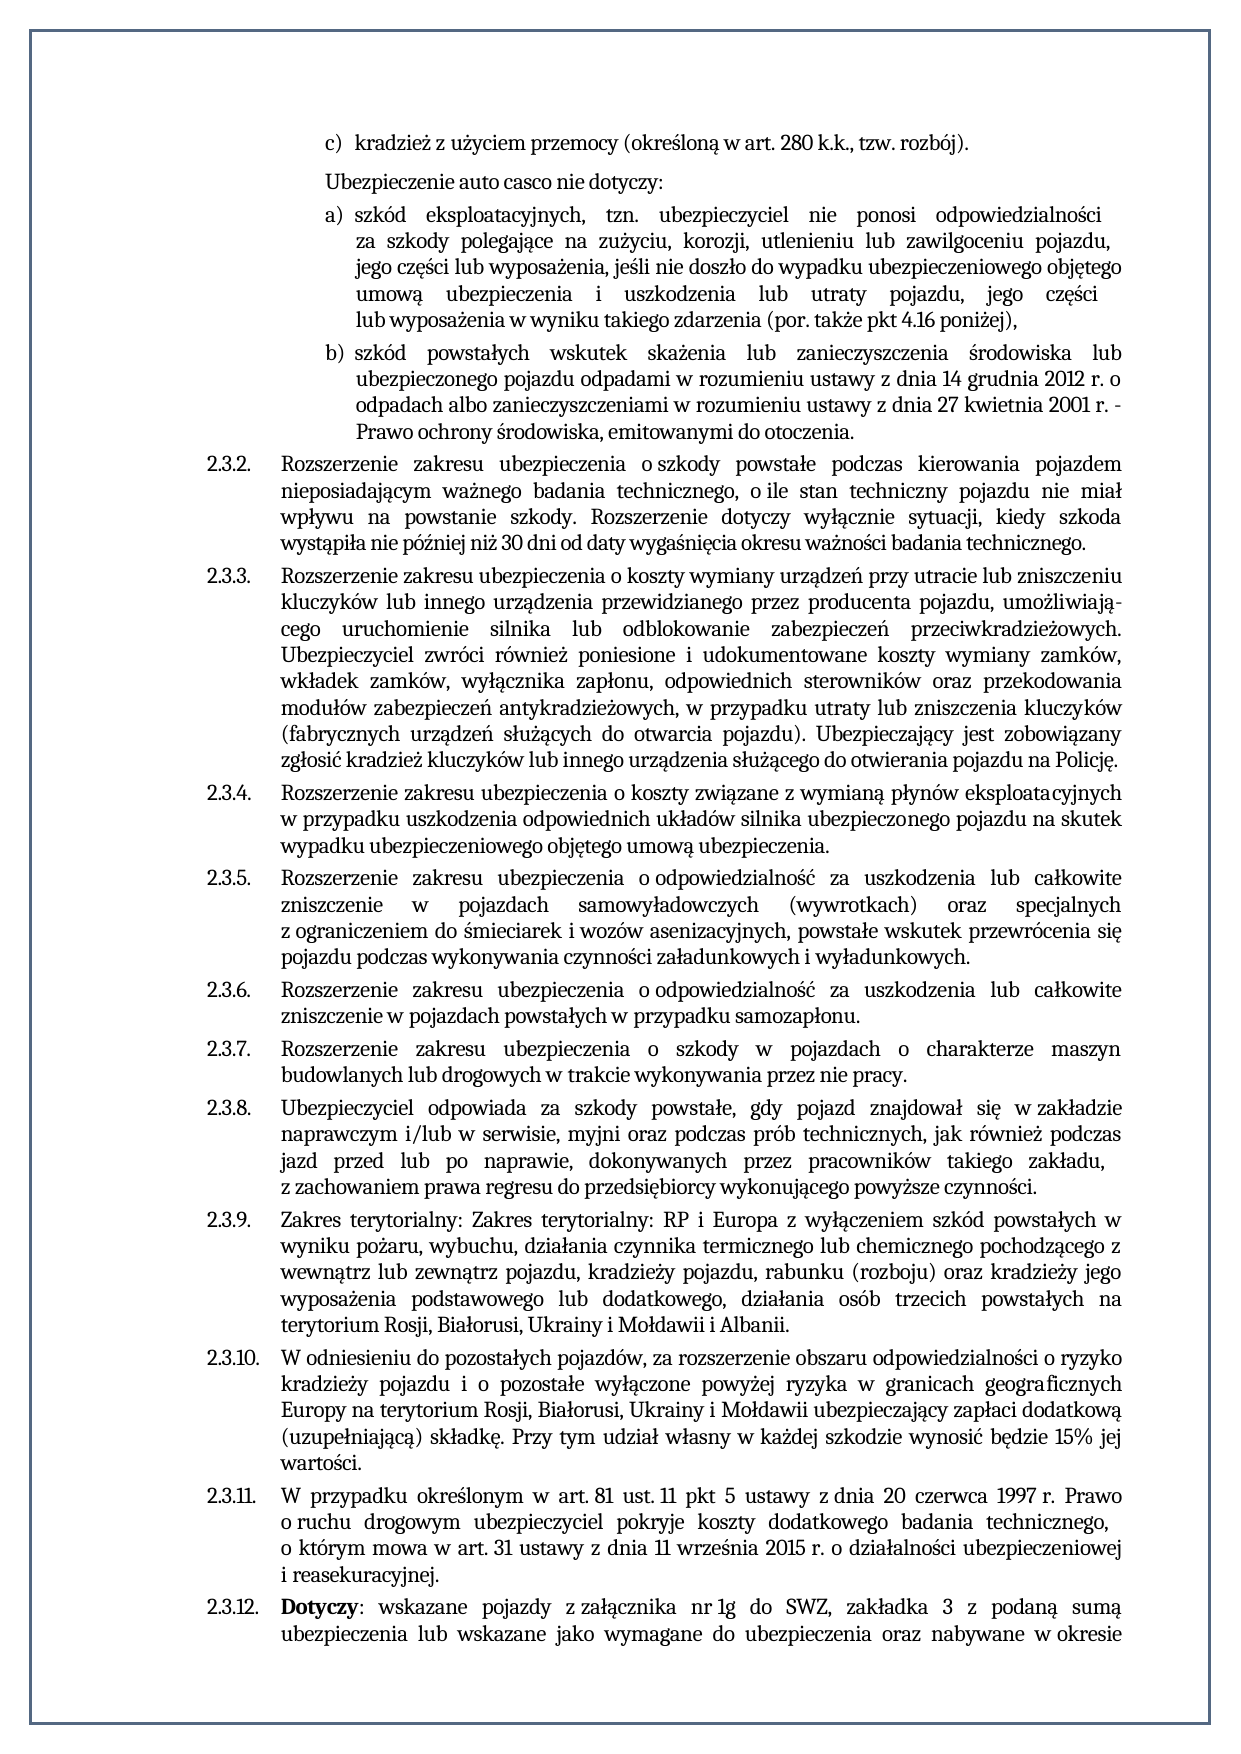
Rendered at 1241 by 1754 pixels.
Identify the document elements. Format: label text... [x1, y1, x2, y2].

list Rozszerzenie zakresu ubezpieczenia o odpowiedzialność za uszkodzenia lub całkowite zniszczenie w pojazdach powstałych w przypadku samozapłonu. [207, 977, 1122, 1029]
list Ubezpieczyciel odpowiada za szkody powstałe, gdy pojazd znajdował się w zakładzie naprawczym i/lub w serwisie, myjni oraz podczas prób technicznych, jak również podczas jazd przed lub po naprawie, dokonywanych przez pracowników takiego zakładu, z zachowaniem prawa regresu do przedsiębiorcy wykonującego powyższe czynności. [207, 1095, 1122, 1200]
list Zakres terytorialny: Zakres terytorialny: RP i Europa z wyłączeniem szkód powstałych w wyniku pożaru, wybuchu, działania czynnika termicznego lub chemicznego pochodzącego z wewnątrz lub zewnątrz pojazdu, kradzieży pojazdu, rabunku (rozboju) oraz kradzieży jego wyposażenia podstawowego lub dodatkowego, działania osób trzecich powstałych na terytorium Rosji, Białorusi, Ukrainy i Mołdawii i Albanii. [207, 1206, 1122, 1338]
list Rozszerzenie zakresu ubezpieczenia o szkody powstałe podczas kierowania pojazdem nieposiadającym ważnego badania technicznego, o ile stan techniczny pojazdu nie miał wpływu na powstanie szkody. Rozszerzenie dotyczy wyłącznie sytuacji, kiedy szkoda wystąpiła nie później niż 30 dni od daty wygaśnięcia okresu ważności badania technicznego. [207, 451, 1122, 556]
list szkód powstałych wskutek skażenia lub zanieczyszczenia środowiska lub ubezpieczonego pojazdu odpadami w rozumieniu ustawy z dnia 14 grudnia 2012 r. o odpadach albo zanieczyszczeniami w rozumieniu ustawy z dnia 27 kwietnia 2001 r. - Prawo ochrony środowiska, emitowanymi do otoczenia. [325, 339, 1122, 445]
list szkód eksploatacyjnych, tzn. ubezpieczyciel nie ponosi odpowiedzialności za szkody polegające na zużyciu, korozji, utlenieniu lub zawilgoceniu pojazdu, jego części lub wyposażenia, jeśli nie doszło do wypadku ubezpieczeniowego objętego umową ubezpieczenia i uszkodzenia lub utraty pojazdu, jego części lub wyposażenia w wyniku takiego zdarzenia (por. także pkt 4.16 poniżej), [325, 201, 1122, 333]
list Rozszerzenie zakresu ubezpieczenia o szkody w pojazdach o charakterze maszyn budowlanych lub drogowych w trakcie wykonywania przez nie pracy. [207, 1036, 1122, 1088]
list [207, 1594, 1122, 1647]
list Rozszerzenie zakresu ubezpieczenia o koszty wymiany urządzeń przy utracie lub zniszczeniu kluczyków lub innego urządzenia przewidzianego przez producenta pojazdu, umożliwiającego uruchomienie silnika lub odblokowanie zabezpieczeń przeciwkradzieżowych. Ubezpieczyciel zwróci również poniesione i udokumentowane koszty wymiany zamków, wkładek zamków, wyłącznika zapłonu, odpowiednich sterowników oraz przekodowania modułów zabezpieczeń antykradzieżowych, w przypadku utraty lub zniszczenia kluczyków (fabrycznych urządzeń służących do otwarcia pojazdu). Ubezpieczający jest zobowiązany zgłosić kradzież kluczyków lub innego urządzenia służącego do otwierania pojazdu na Policję. [207, 563, 1122, 773]
text Ubezpieczenie auto casco nie dotyczy: [325, 169, 1122, 195]
list kradzież z użyciem przemocy (określoną w art. 280 k.k., tzw. rozbój). [325, 130, 1122, 156]
list Rozszerzenie zakresu ubezpieczenia o koszty związane z wymianą płynów eksploatacyjnych w przypadku uszkodzenia odpowiednich układów silnika ubezpieczonego pojazdu na skutek wypadku ubezpieczeniowego objętego umową ubezpieczenia. [207, 780, 1122, 859]
list W odniesieniu do pozostałych pojazdów, za rozszerzenie obszaru odpowiedzialności o ryzyko kradzieży pojazdu i o pozostałe wyłączone powyżej ryzyka w granicach geograficznych Europy na terytorium Rosji, Białorusi, Ukrainy i Mołdawii ubezpieczający zapłaci dodatkową (uzupełniającą) składkę. Przy tym udział własny w każdej szkodzie wynosić będzie 15% jej wartości. [207, 1344, 1122, 1476]
list W przypadku określonym w art. 81 ust. 11 pkt 5 ustawy z dnia 20 czerwca 1997 r. Prawo o ruchu drogowym ubezpieczyciel pokryje koszty dodatkowego badania technicznego, o którym mowa w art. 31 ustawy z dnia 11 września 2015 r. o działalności ubezpieczeniowej i reasekuracyjnej. [207, 1482, 1122, 1588]
list Rozszerzenie zakresu ubezpieczenia o odpowiedzialność za uszkodzenia lub całkowite zniszczenie w pojazdach samowyładowczych (wywrotkach) oraz specjalnych z ograniczeniem do śmieciarek i wozów asenizacyjnych, powstałe wskutek przewrócenia się pojazdu podczas wykonywania czynności załadunkowych i wyładunkowych. [207, 865, 1122, 971]
